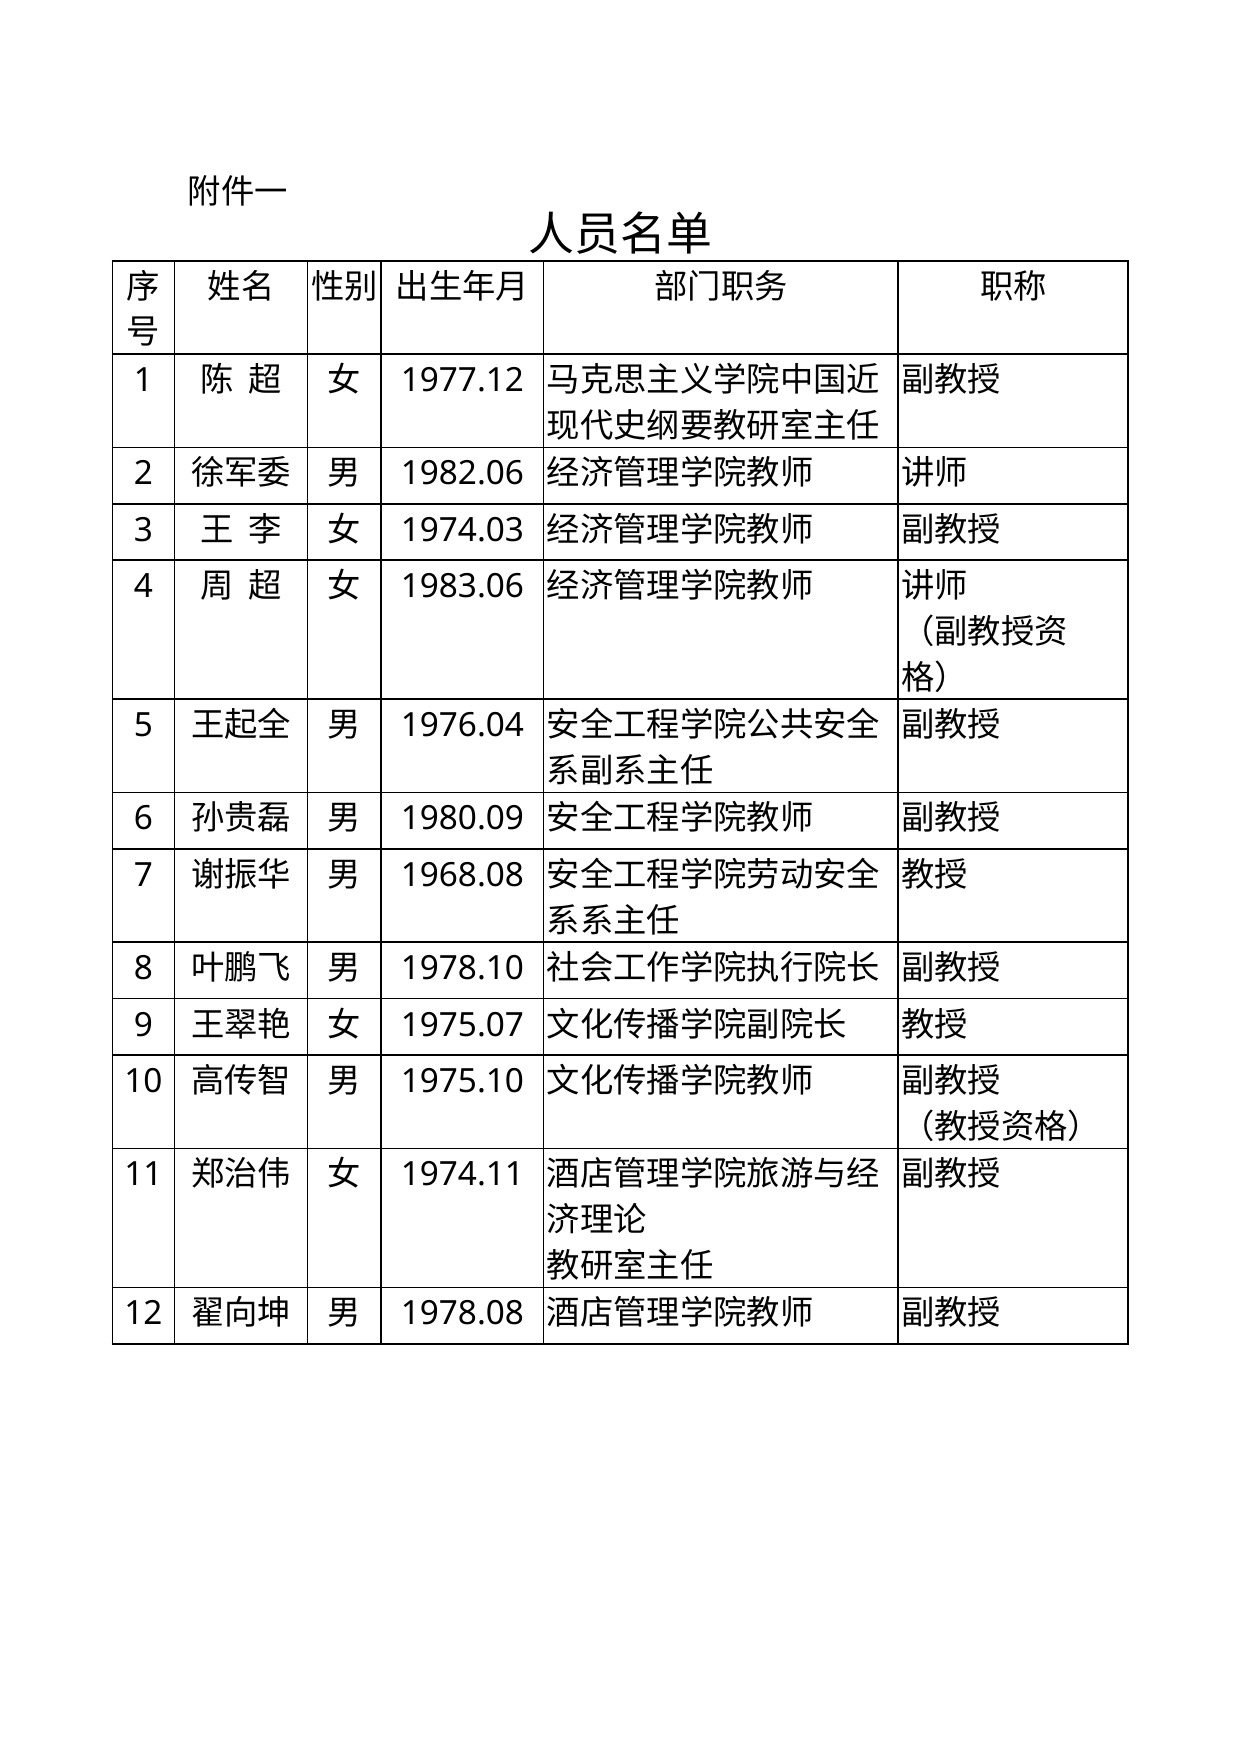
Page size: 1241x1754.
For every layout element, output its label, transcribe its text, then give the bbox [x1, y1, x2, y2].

table_cell 7 [113, 850, 174, 941]
table_cell 孙贵磊 [175, 793, 307, 848]
table_cell 副教授 [899, 1149, 1127, 1286]
table_cell 9 [113, 999, 174, 1054]
table_cell 6 [113, 793, 174, 848]
table_cell 女 [308, 505, 380, 559]
table_cell 女 [308, 355, 380, 446]
table_cell 1 [113, 355, 174, 446]
table_cell 10 [113, 1056, 174, 1147]
table_cell 文化传播学院副院长 [544, 999, 897, 1054]
table_cell 酒店管理学院旅游与经济理论 教研室主任 [544, 1149, 897, 1286]
table_header 序号 [113, 262, 174, 353]
table_cell 女 [308, 561, 380, 698]
table_cell 经济管理学院教师 [544, 561, 897, 698]
table_header 出生年月 [382, 262, 543, 353]
table_cell 1978.08 [382, 1288, 543, 1343]
table_cell 教授 [899, 850, 1127, 941]
table_cell 郑治伟 [175, 1149, 307, 1286]
table_cell 11 [113, 1149, 174, 1286]
table_cell 安全工程学院劳动安全系系主任 [544, 850, 897, 941]
table_cell 讲师 [899, 448, 1127, 503]
table_cell 男 [308, 850, 380, 941]
table_cell 副教授 （教授资格） [899, 1056, 1127, 1147]
table_cell 副教授 [899, 943, 1127, 998]
table_cell 副教授 [899, 505, 1127, 559]
table_cell 文化传播学院教师 [544, 1056, 897, 1147]
table_cell 副教授 [899, 793, 1127, 848]
table_cell 男 [308, 793, 380, 848]
table_header 姓名 [175, 262, 307, 353]
table_cell 王翠艳 [175, 999, 307, 1054]
table_cell 男 [308, 943, 380, 998]
table_cell 教授 [899, 999, 1127, 1054]
table_cell 安全工程学院教师 [544, 793, 897, 848]
table_header 性别 [308, 262, 380, 353]
table_cell 酒店管理学院教师 [544, 1288, 897, 1343]
table_cell 1978.10 [382, 943, 543, 998]
table_cell 社会工作学院执行院长 [544, 943, 897, 998]
table_cell 周 超 [175, 561, 307, 698]
table_cell 经济管理学院教师 [544, 448, 897, 503]
table_cell 1968.08 [382, 850, 543, 941]
table_cell 讲师 （副教授资格） [899, 561, 1127, 698]
table_cell 1975.10 [382, 1056, 543, 1147]
table_cell 王 李 [175, 505, 307, 559]
table_cell 1976.04 [382, 700, 543, 792]
table_cell 徐军委 [175, 448, 307, 503]
table_cell 12 [113, 1288, 174, 1343]
table_cell 1983.06 [382, 561, 543, 698]
table_cell 5 [113, 700, 174, 792]
table_cell 王起全 [175, 700, 307, 792]
table_cell 男 [308, 700, 380, 792]
table_cell 翟向坤 [175, 1288, 307, 1343]
text 人员名单 [187, 214, 1053, 260]
table_cell 副教授 [899, 355, 1127, 446]
table_cell 1974.11 [382, 1149, 543, 1286]
table_cell 1975.07 [382, 999, 543, 1054]
table_cell 2 [113, 448, 174, 503]
table_cell 男 [308, 448, 380, 503]
table_cell 4 [113, 561, 174, 698]
table_cell 1977.12 [382, 355, 543, 446]
table_cell 1982.06 [382, 448, 543, 503]
table_cell 副教授 [899, 700, 1127, 792]
table_header 部门职务 [544, 262, 897, 353]
text 附件一 [187, 162, 1053, 214]
table_cell 3 [113, 505, 174, 559]
table_cell 副教授 [899, 1288, 1127, 1343]
table_cell 经济管理学院教师 [544, 505, 897, 559]
table_cell 安全工程学院公共安全系副系主任 [544, 700, 897, 792]
table_cell 谢振华 [175, 850, 307, 941]
table_cell 女 [308, 1149, 380, 1286]
table_cell 马克思主义学院中国近现代史纲要教研室主任 [544, 355, 897, 446]
table_cell 男 [308, 1056, 380, 1147]
table_header 职称 [899, 262, 1127, 353]
table_cell 8 [113, 943, 174, 998]
table_cell 女 [308, 999, 380, 1054]
table_cell 叶鹏飞 [175, 943, 307, 998]
table_cell 高传智 [175, 1056, 307, 1147]
table_cell 1974.03 [382, 505, 543, 559]
table_cell 陈 超 [175, 355, 307, 446]
table_cell 男 [308, 1288, 380, 1343]
table_cell 1980.09 [382, 793, 543, 848]
